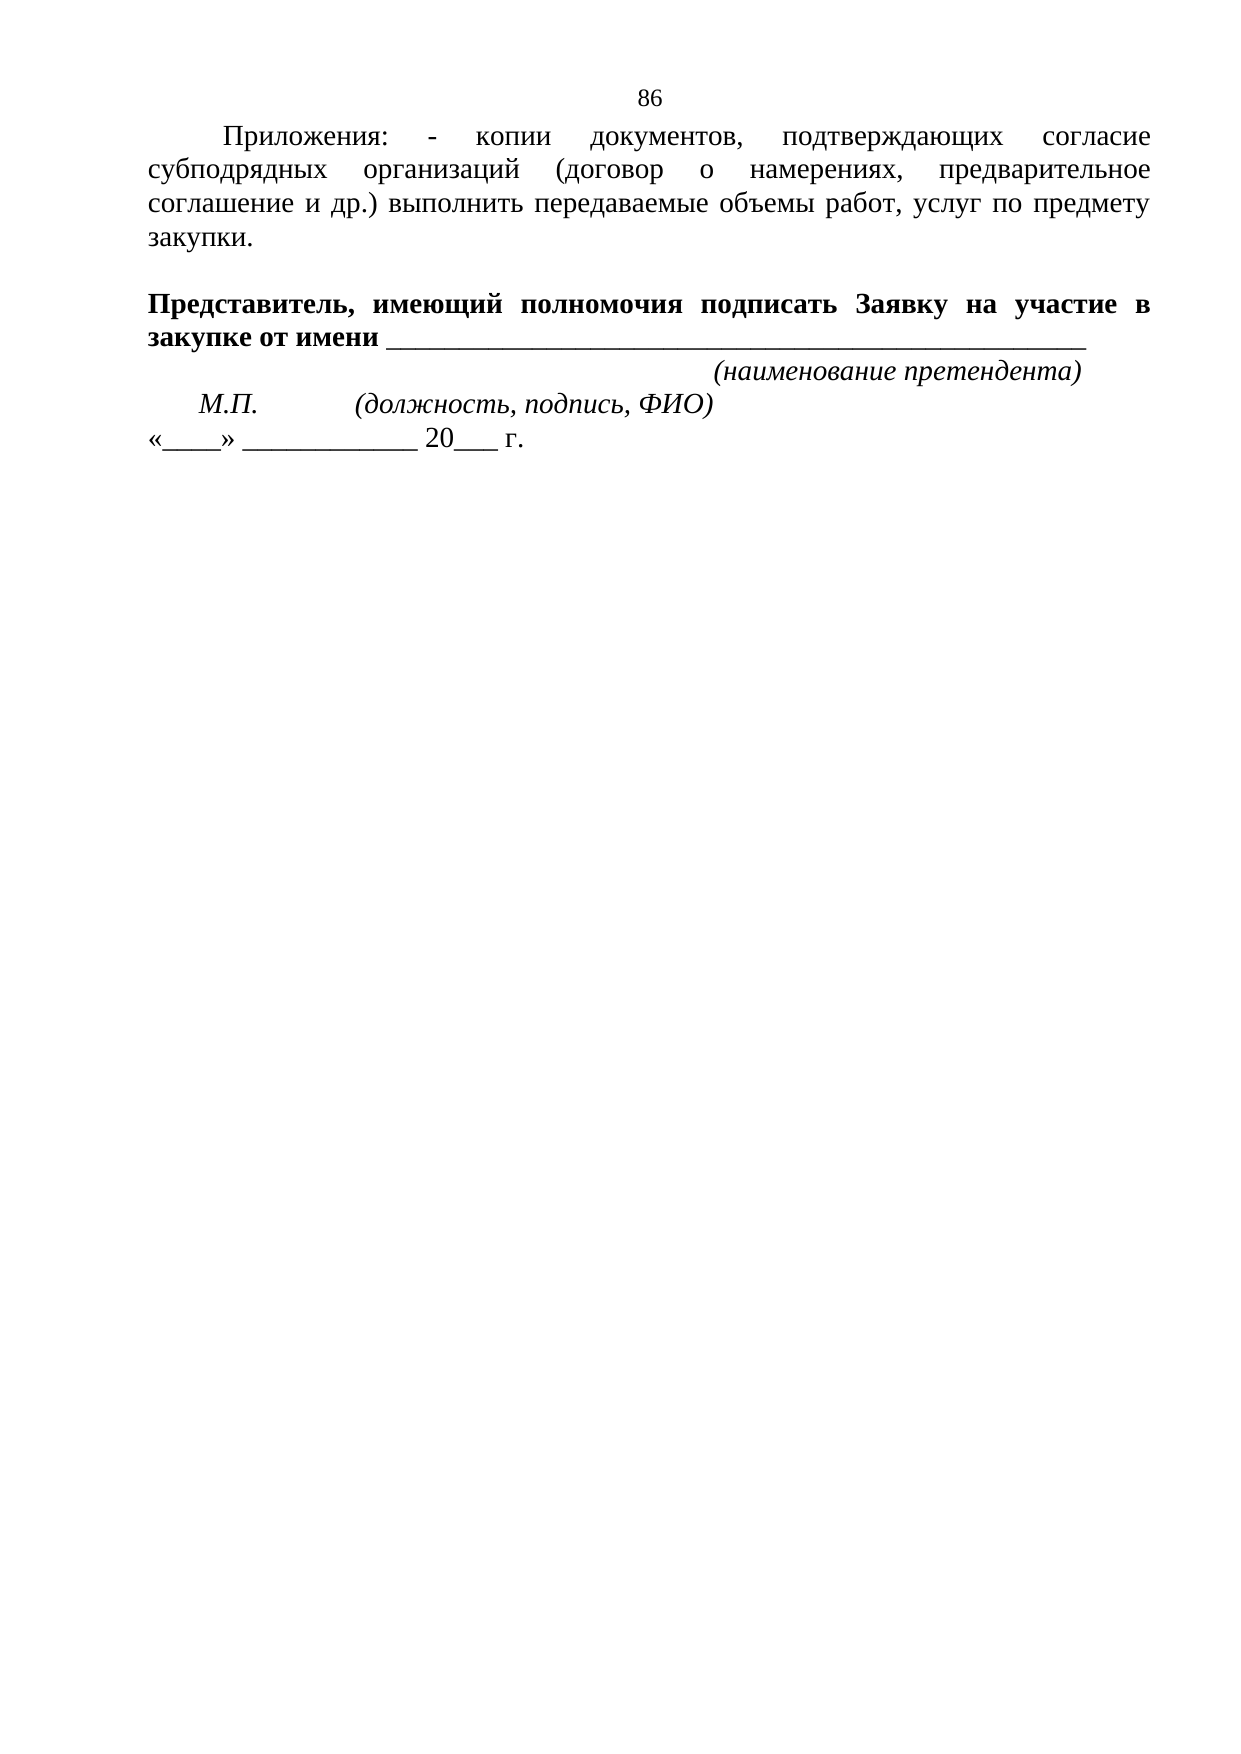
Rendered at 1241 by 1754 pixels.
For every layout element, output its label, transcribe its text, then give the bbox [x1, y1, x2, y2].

text (наименование претендента) [148, 353, 1152, 386]
text «____» ____________ 20___ г. [148, 420, 1152, 453]
text Приложения: - копии документов, подтверждающих согласие субподрядных организаций (договор о намерениях, предварительное соглашение и др.) выполнить передаваемые объемы работ, услуг по предмету закупки. [148, 118, 1152, 252]
text М.П. (должность, подпись, ФИО) [148, 386, 1152, 420]
text Представитель, имеющий полномочия подписать Заявку на участие в закупке от имени ________________________________________________ [148, 286, 1152, 353]
